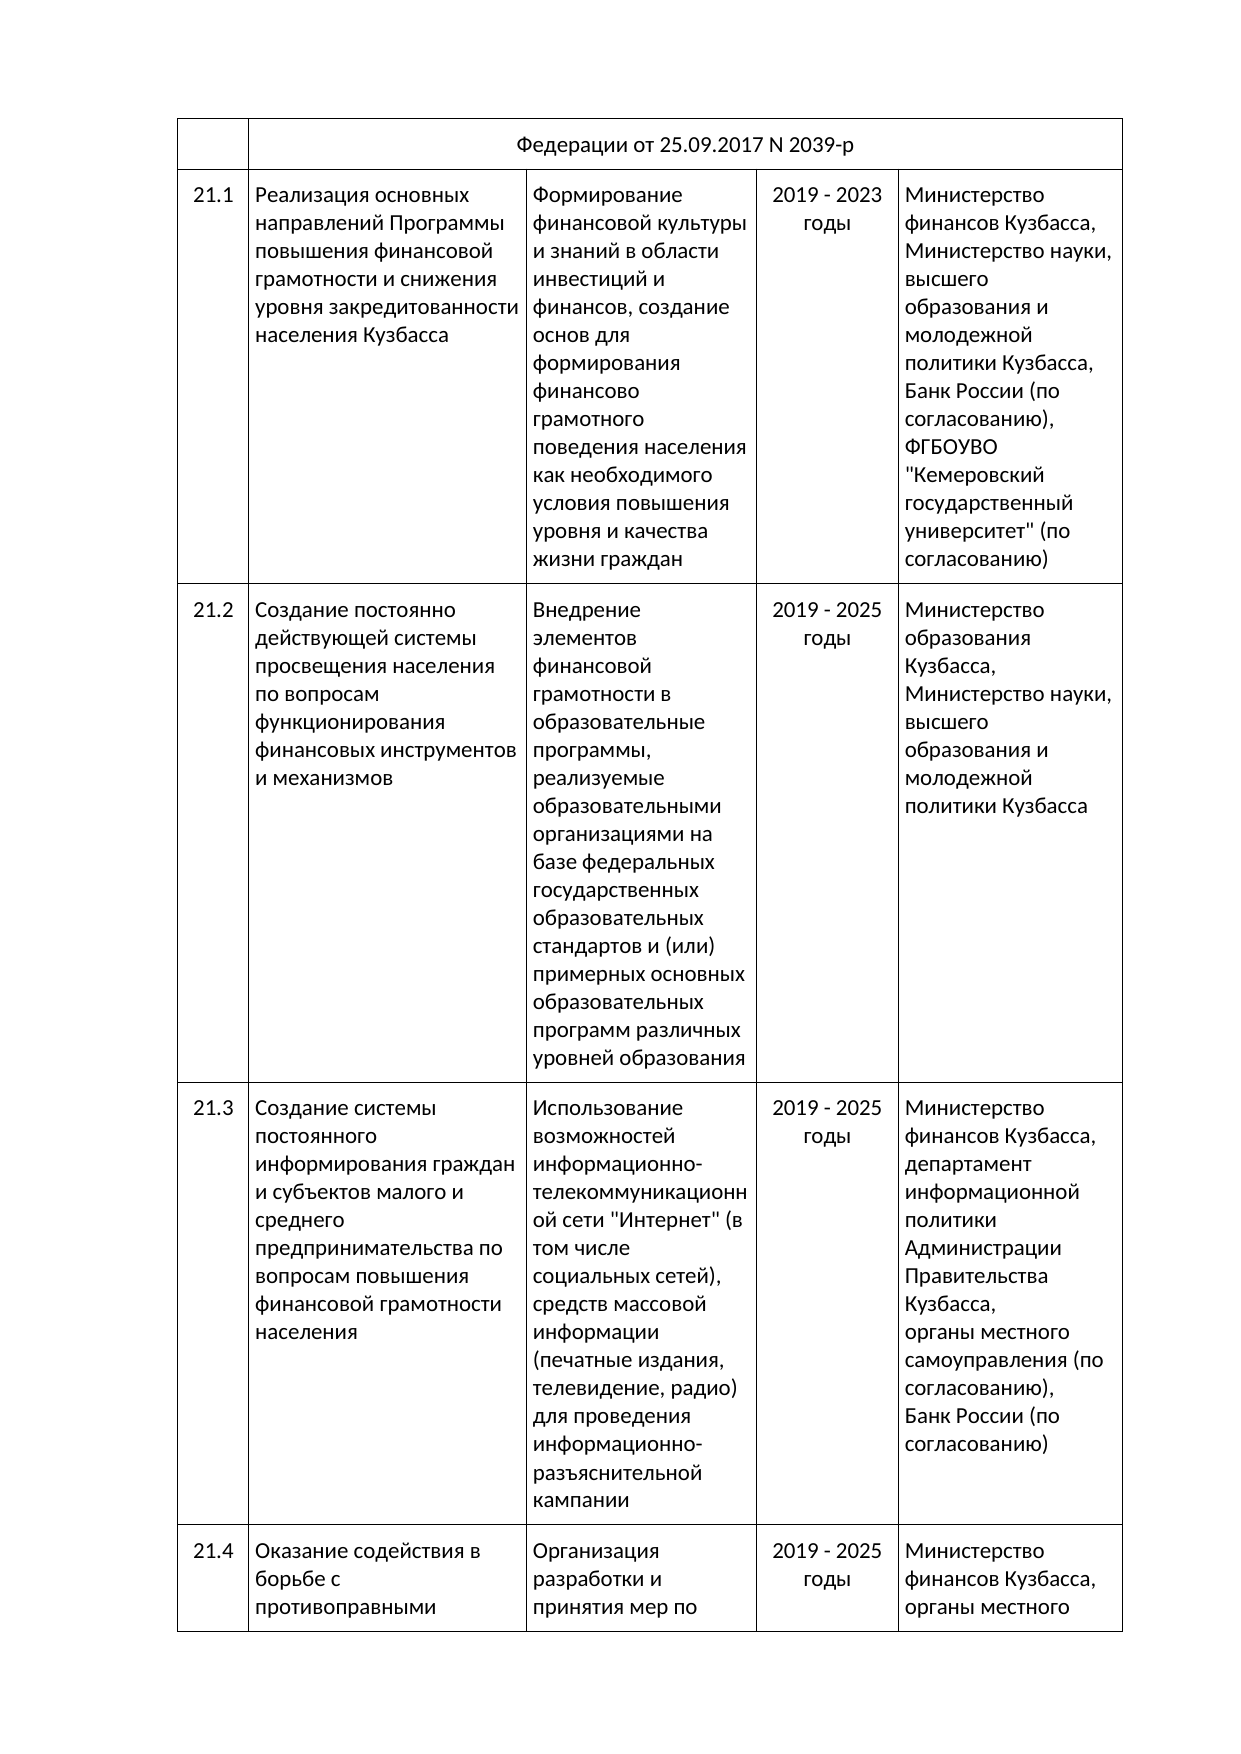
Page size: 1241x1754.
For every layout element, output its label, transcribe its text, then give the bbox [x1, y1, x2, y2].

table_cell 21.2 [178, 584, 248, 1082]
table_cell Формирование финансовой культуры и знаний в области инвестиций и финансов, создание основ для формирования финансово грамотного поведения населения как необходимого условия повышения уровня и качества жизни граждан [527, 170, 756, 583]
table_cell 21.4 [178, 1525, 248, 1631]
table_cell 21.1 [178, 170, 248, 583]
table_cell 21.3 [178, 1083, 248, 1524]
table_cell Министерство финансов Кузбасса, Министерство науки, высшего образования и молодежной политики Кузбасса, Банк России (по согласованию), ФГБОУВО "Кемеровский государственный университет" (по согласованию) [899, 170, 1122, 583]
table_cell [527, 1525, 756, 1631]
table_cell 21 [178, 119, 248, 168]
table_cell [899, 1525, 1122, 1631]
table_cell Создание постоянно действующей системы просвещения населения по вопросам функционирования финансовых инструментов и механизмов [249, 584, 526, 1082]
table_cell Министерство финансов Кузбасса, департамент информационной политики Администрации Правительства Кузбасса, органы местного самоуправления (по согласованию), Банк России (по согласованию) [899, 1083, 1122, 1524]
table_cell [249, 1525, 526, 1631]
table_cell 2019 - 2023 годы [757, 170, 898, 583]
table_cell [249, 119, 1122, 168]
table_cell Министерство образования Кузбасса, Министерство науки, высшего образования и молодежной политики Кузбасса [899, 584, 1122, 1082]
table_cell 2019 - 2025 годы [757, 584, 898, 1082]
table_cell Внедрение элементов финансовой грамотности в образовательные программы, реализуемые образовательными организациями на базе федеральных государственных образовательных стандартов и (или) примерных основных образовательных программ различных уровней образования [527, 584, 756, 1082]
table_cell 2019 - 2025 годы [757, 1525, 898, 1631]
table_cell Создание системы постоянного информирования граждан и субъектов малого и среднего предпринимательства по вопросам повышения финансовой грамотности населения [249, 1083, 526, 1524]
table_cell Реализация основных направлений Программы повышения финансовой грамотности и снижения уровня закредитованности населения Кузбасса [249, 170, 526, 583]
table_cell Использование возможностей информационно-телекоммуникационной сети "Интернет" (в том числе социальных сетей), средств массовой информации (печатные издания, телевидение, радио) для проведения информационно-разъяснительной кампании [527, 1083, 756, 1524]
table_cell 2019 - 2025 годы [757, 1083, 898, 1524]
